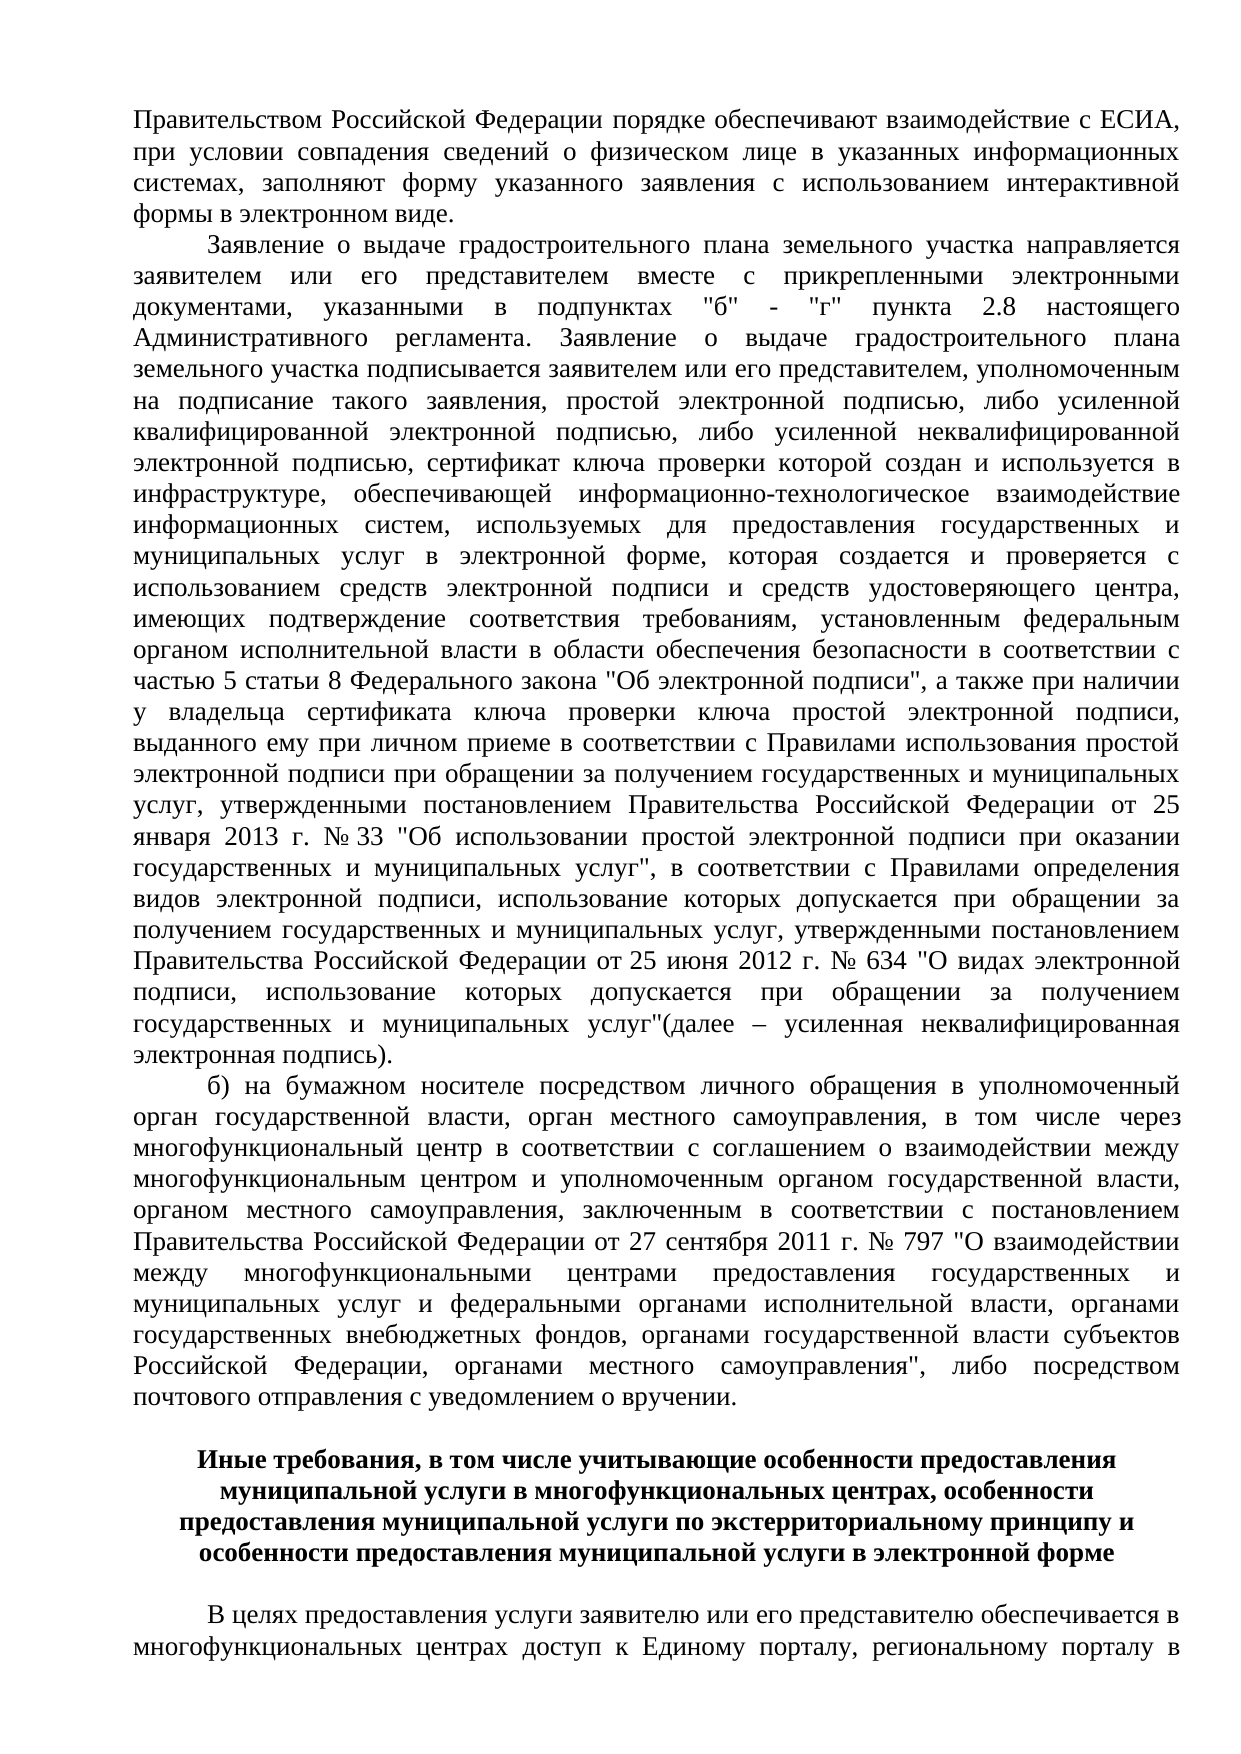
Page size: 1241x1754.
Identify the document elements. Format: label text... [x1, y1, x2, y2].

text Иные требования, в том числе учитывающие особенности предоставления муниципальной услуги в многофункциональных центрах, особенности предоставления муниципальной услуги по экстерриториальному принципу и особенности предоставления муниципальной услуги в электронной форме [133, 1443, 1181, 1567]
text Заявление о выдаче градостроительного плана земельного участка направляется заявителем или его представителем вместе с прикрепленными электронными документами, указанными в подпунктах "б" - "г" пункта 2.8 настоящего Административного регламента. Заявление о выдаче градостроительного плана земельного участка подписывается заявителем или его представителем, уполномоченным на подписание такого заявления, простой электронной подписью, либо усиленной квалифицированной электронной подписью, либо усиленной неквалифицированной электронной подписью, сертификат ключа проверки которой создан и используется в инфраструктуре, обеспечивающей информационно-технологическое взаимодействие информационных систем, используемых для предоставления государственных и муниципальных услуг в электронной форме, которая создается и проверяется с использованием средств электронной подписи и средств удостоверяющего центра, имеющих подтверждение соответствия требованиям, установленным федеральным органом исполнительной власти в области обеспечения безопасности в соответствии с частью 5 статьи 8 Федерального закона "Об электронной подписи", а также при наличии у владельца сертификата ключа проверки ключа простой электронной подписи, выданного ему при личном приеме в соответствии с Правилами использования простой электронной подписи при обращении за получением государственных и муниципальных услуг, утвержденными постановлением Правительства Российской Федерации от 25 января 2013 г. № 33 "Об использовании простой электронной подписи при оказании государственных и муниципальных услуг", в соответствии с Правилами определения видов электронной подписи, использование которых допускается при обращении за получением государственных и муниципальных услуг, утвержденными постановлением Правительства Российской Федерации от 25 июня 2012 г. № 634 "О видах электронной подписи, использование которых допускается при обращении за получением государственных и муниципальных услуг"(далее – усиленная неквалифицированная электронная подпись). [133, 228, 1181, 1069]
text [133, 103, 1181, 228]
text б) на бумажном носителе посредством личного обращения в уполномоченный орган государственной власти, орган местного самоуправления, в том числе через многофункциональный центр в соответствии с соглашением о взаимодействии между многофункциональным центром и уполномоченным органом государственной власти, органом местного самоуправления, заключенным в соответствии с постановлением Правительства Российской Федерации от 27 сентября 2011 г. № 797 "О взаимодействии между многофункциональными центрами предоставления государственных и муниципальных услуг и федеральными органами исполнительной власти, органами государственных внебюджетных фондов, органами государственной власти субъектов Российской Федерации, органами местного самоуправления", либо посредством почтового отправления с уведомлением о вручении. [133, 1069, 1181, 1412]
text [133, 1598, 1181, 1661]
